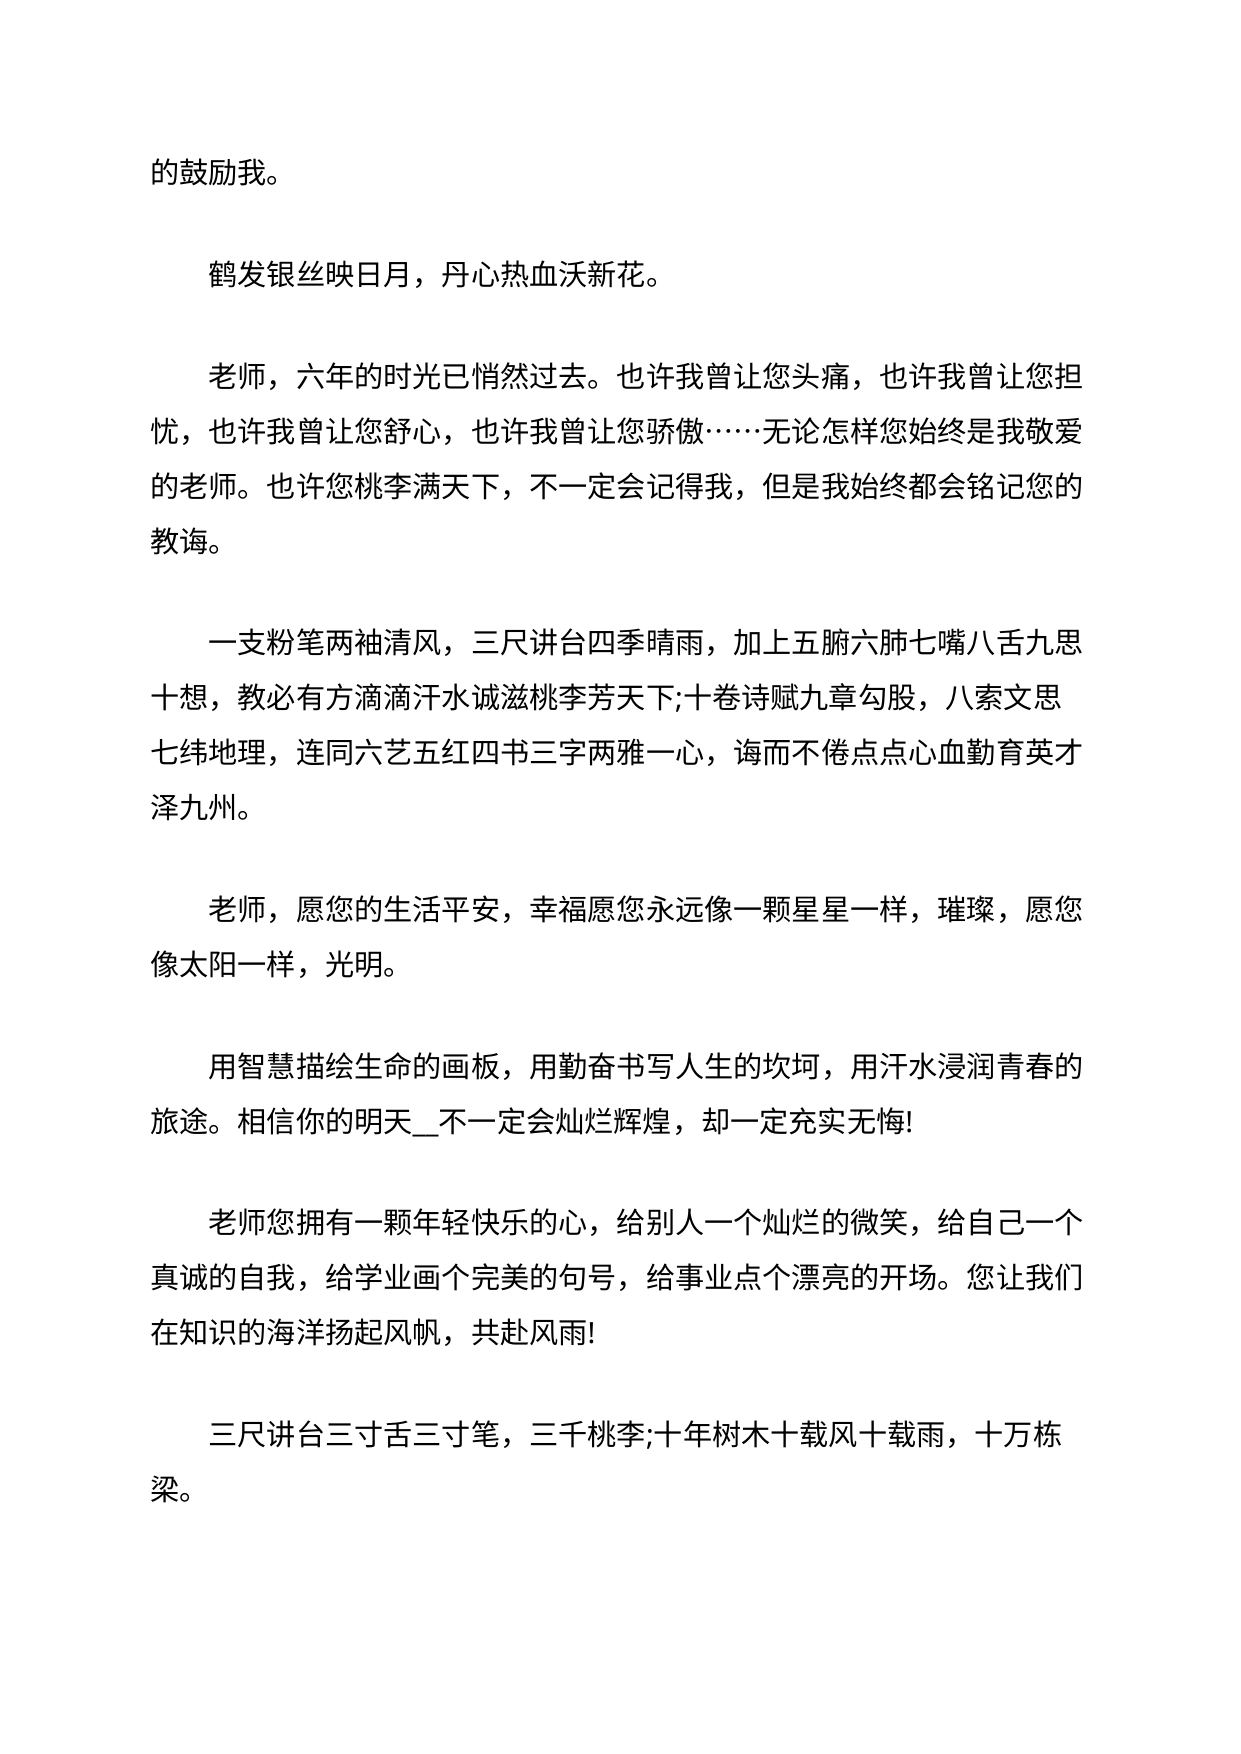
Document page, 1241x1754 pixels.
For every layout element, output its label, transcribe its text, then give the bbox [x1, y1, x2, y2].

text 一支粉笔两袖清风，三尺讲台四季晴雨，加上五腑六肺七嘴八舌九思十想，教必有方滴滴汗水诚滋桃李芳天下;十卷诗赋九章勾股，八索文思七纬地理，连同六艺五红四书三字两雅一心，诲而不倦点点心血勤育英才泽九州。 [150, 620, 1090, 827]
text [150, 150, 1090, 192]
text 老师，六年的时光已悄然过去。也许我曾让您头痛，也许我曾让您担忧，也许我曾让您舒心，也许我曾让您骄傲……无论怎样您始终是我敬爱的老师。也许您桃李满天下，不一定会记得我，但是我始终都会铭记您的教诲。 [150, 353, 1090, 561]
text 老师，愿您的生活平安，幸福愿您永远像一颗星星一样，璀璨，愿您像太阳一样，光明。 [150, 887, 1090, 984]
text 鹤发银丝映日月，丹心热血沃新花。 [150, 252, 1090, 294]
text 三尺讲台三寸舌三寸笔，三千桃李;十年树木十载风十载雨，十万栋梁。 [150, 1412, 1090, 1509]
text 用智慧描绘生命的画板，用勤奋书写人生的坎坷，用汗水浸润青春的旅途。相信你的明天__不一定会灿烂辉煌，却一定充实无悔! [150, 1043, 1090, 1141]
text 老师您拥有一颗年轻快乐的心，给别人一个灿烂的微笑，给自己一个真诚的自我，给学业画个完美的句号，给事业点个漂亮的开场。您让我们在知识的海洋扬起风帆，共赴风雨! [150, 1200, 1090, 1352]
